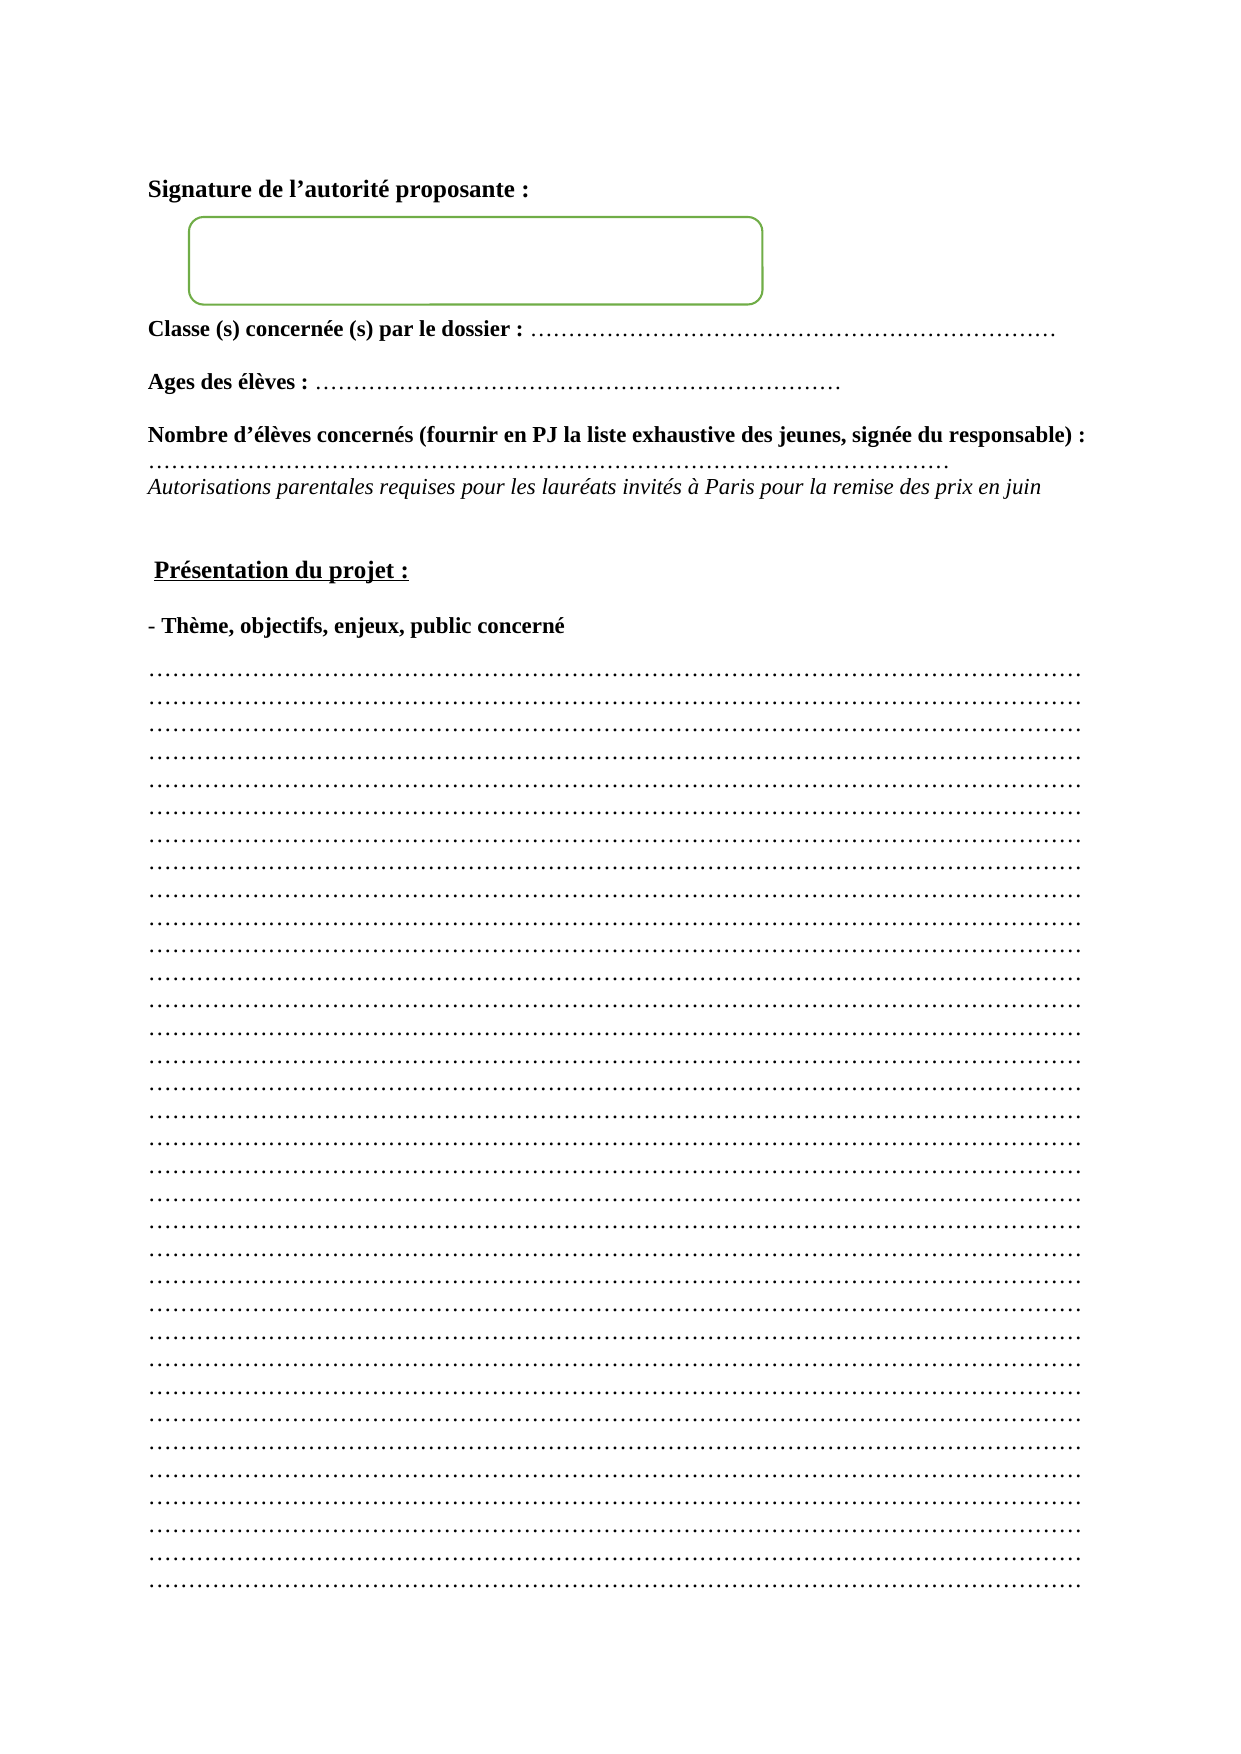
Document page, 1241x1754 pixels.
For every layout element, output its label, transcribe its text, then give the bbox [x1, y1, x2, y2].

text Classe (s) concernée (s) par le dossier : …………………………………………………………… [148, 315, 1093, 342]
text Signature de l’autorité proposante : [148, 174, 1093, 203]
text Présentation du projet : [148, 555, 1093, 584]
text Nombre d’élèves concernés (fournir en PJ la liste exhaustive des jeunes, signée du responsable) : …………………………………………………………………………………………… [148, 421, 1093, 473]
text Ages des élèves : …………………………………………………………… [148, 368, 1093, 394]
text - Thème, objectifs, enjeux, public concerné [148, 612, 1093, 639]
text Autorisations parentales requises pour les lauréats invités à Paris pour la remise des prix en juin [148, 473, 1093, 500]
text ……………………………………………………………………………………………………………………………………………………………………………………………………………………………………………………………………………………………………………………………………………………………………………………………………………………………………………………………………………………………………………………………………………………………………………………………………………………………………………………………………………………………………………………………………………………………………………………………………………………………………………………………… [148, 1372, 1093, 1593]
